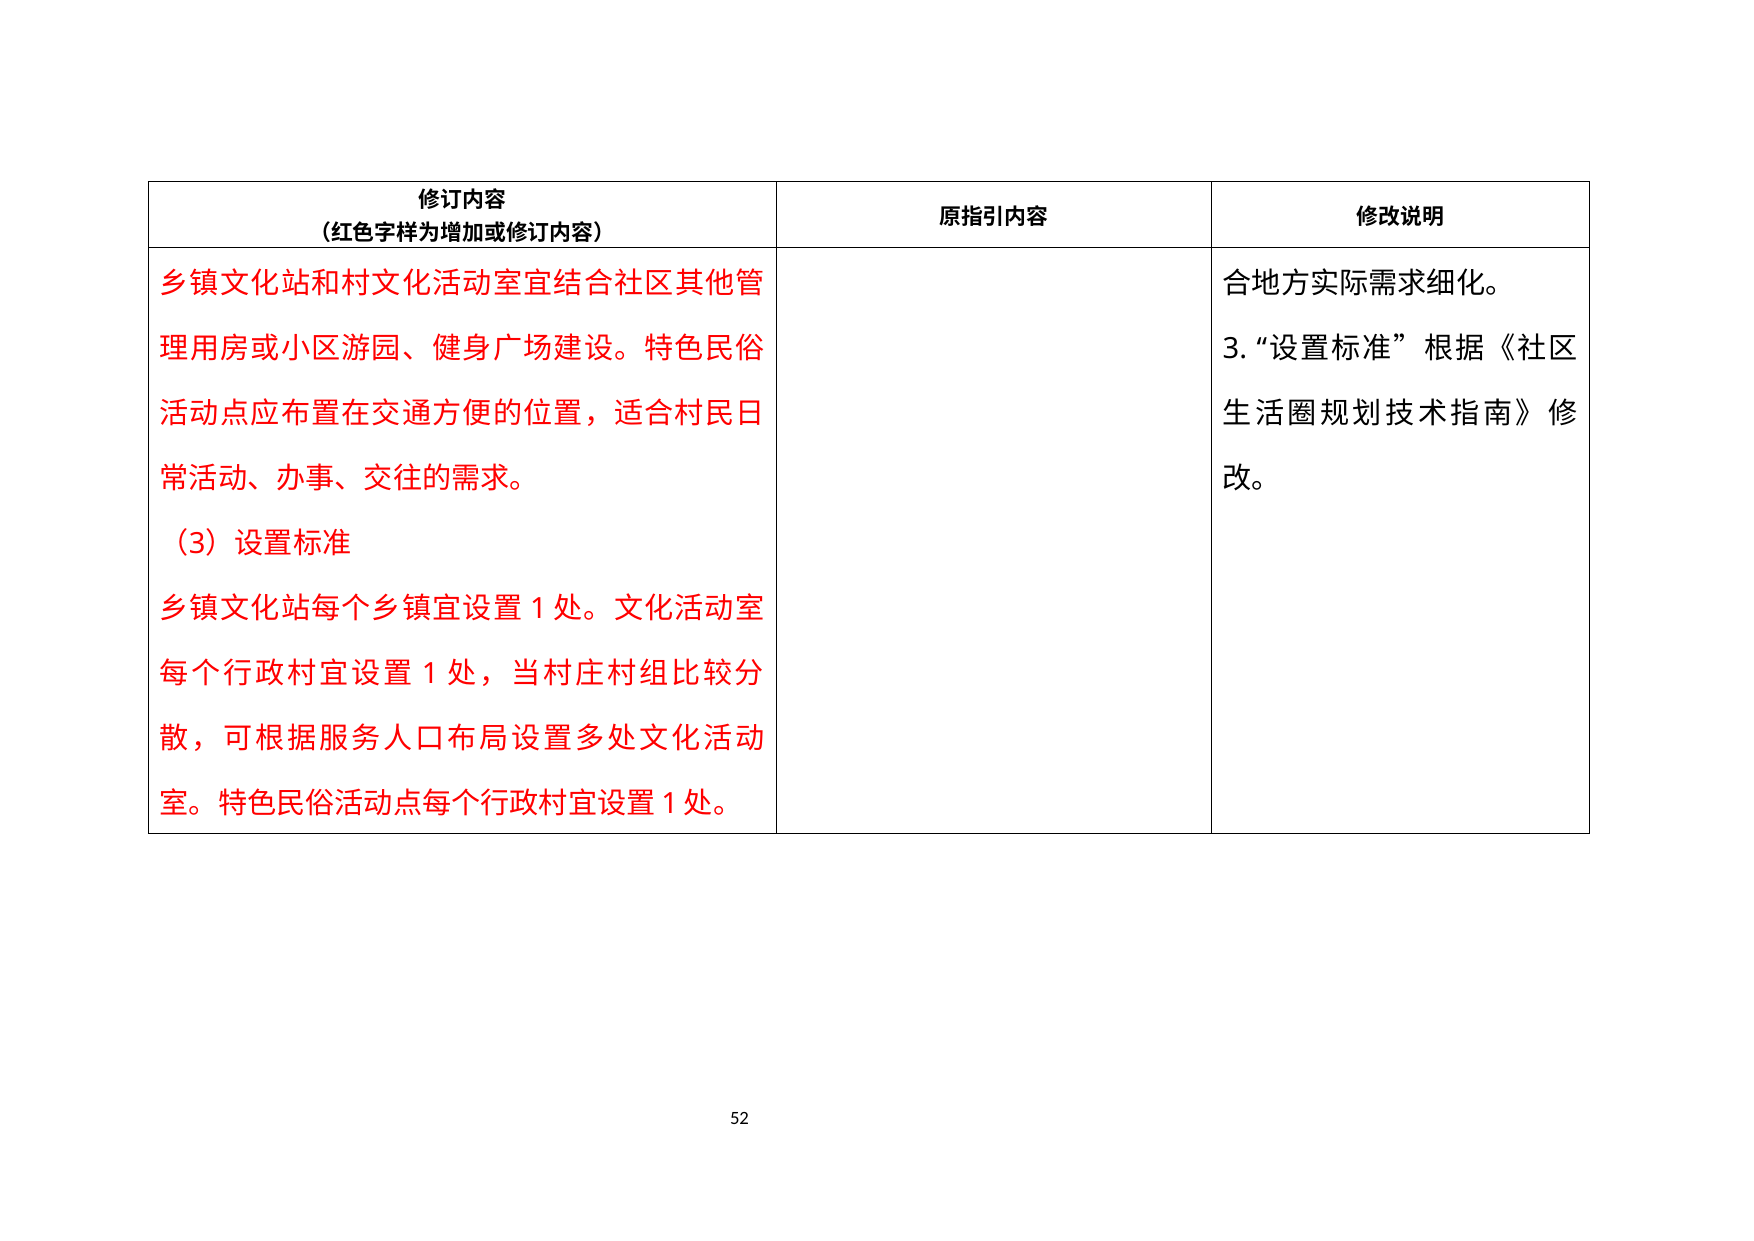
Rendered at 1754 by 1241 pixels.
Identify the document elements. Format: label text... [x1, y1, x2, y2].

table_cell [777, 248, 1211, 833]
table_header 修订内容 （红色字样为增加或修订内容） [149, 182, 776, 247]
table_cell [149, 248, 776, 833]
table_header 修改说明 [1212, 182, 1589, 247]
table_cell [1212, 248, 1589, 833]
table_header 原指引内容 [777, 182, 1211, 247]
